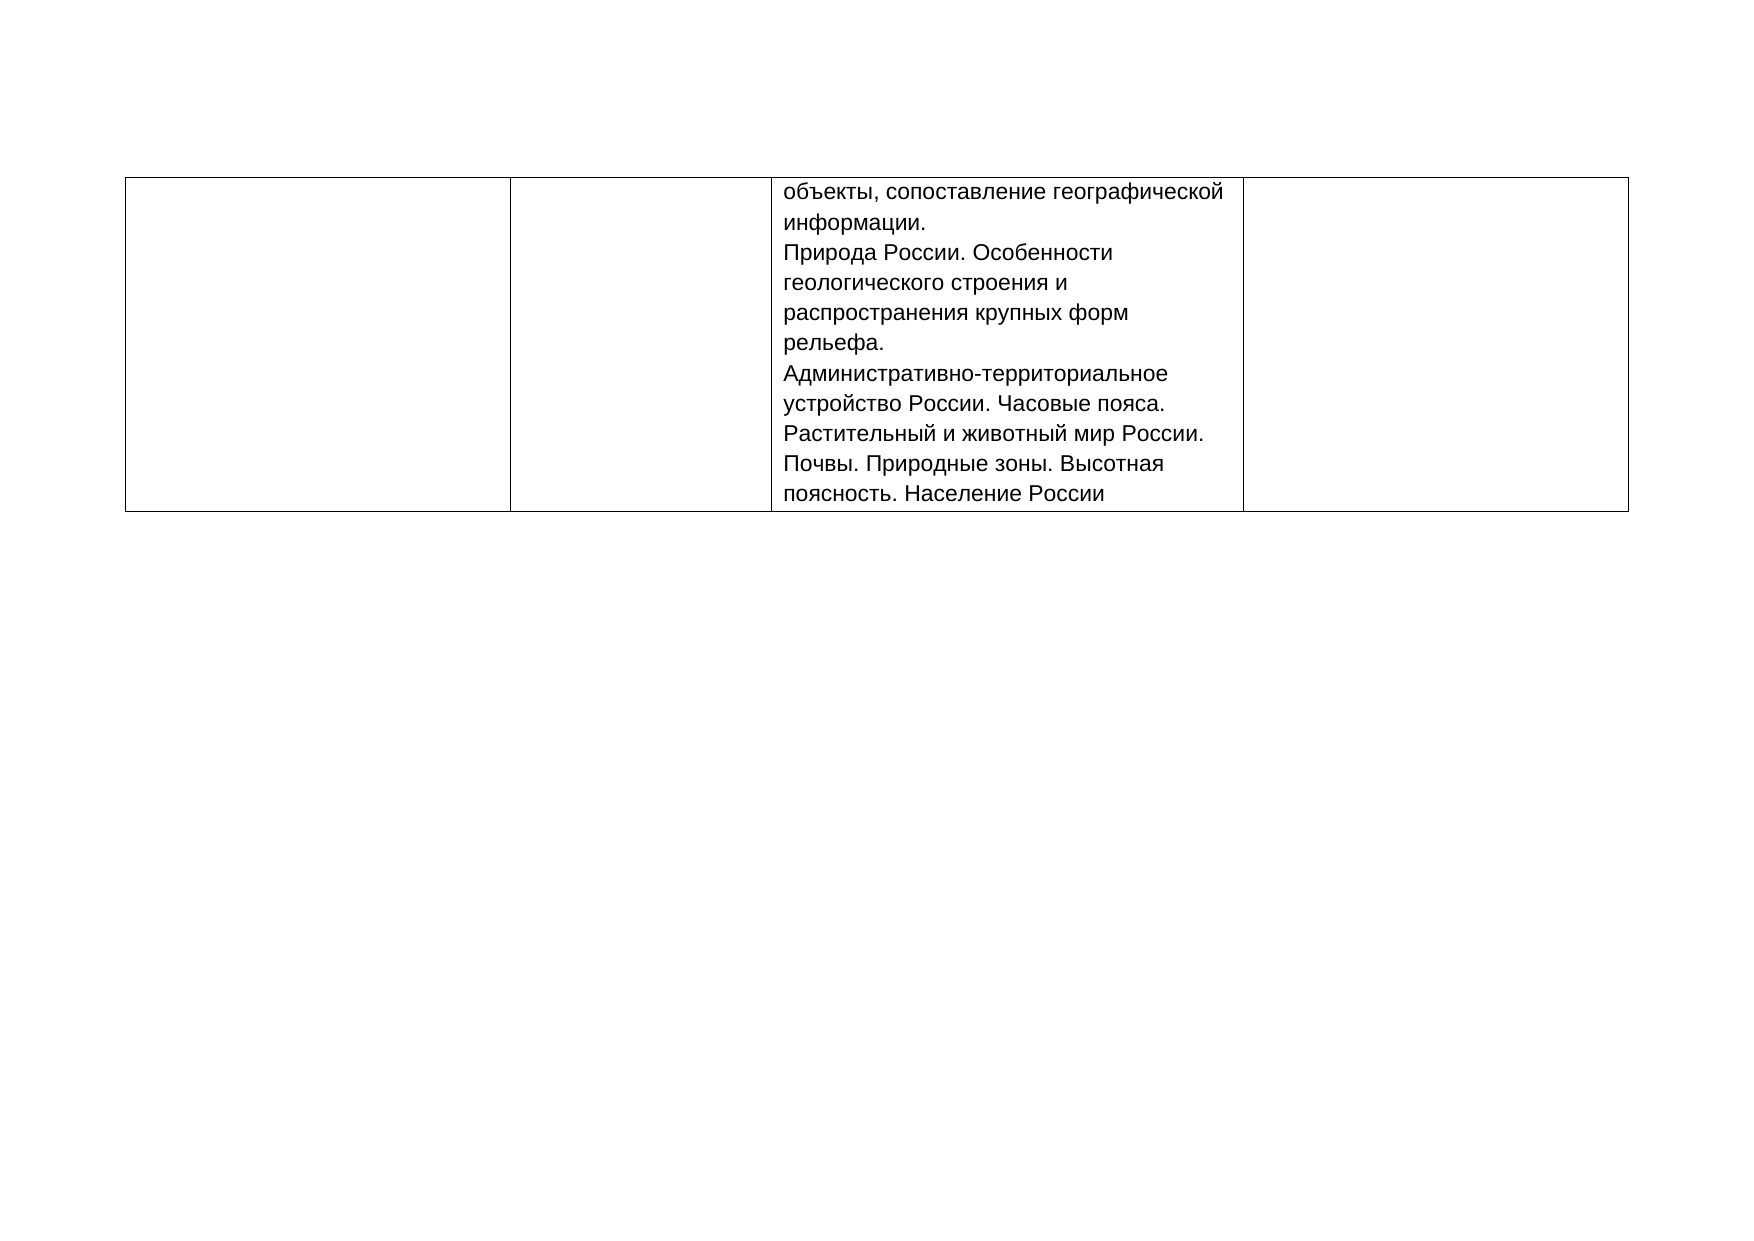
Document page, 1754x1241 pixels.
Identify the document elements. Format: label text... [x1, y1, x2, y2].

table_cell [1244, 178, 1628, 511]
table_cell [772, 178, 1243, 511]
table_cell 3 [511, 178, 771, 511]
table_cell 3 [126, 178, 510, 511]
